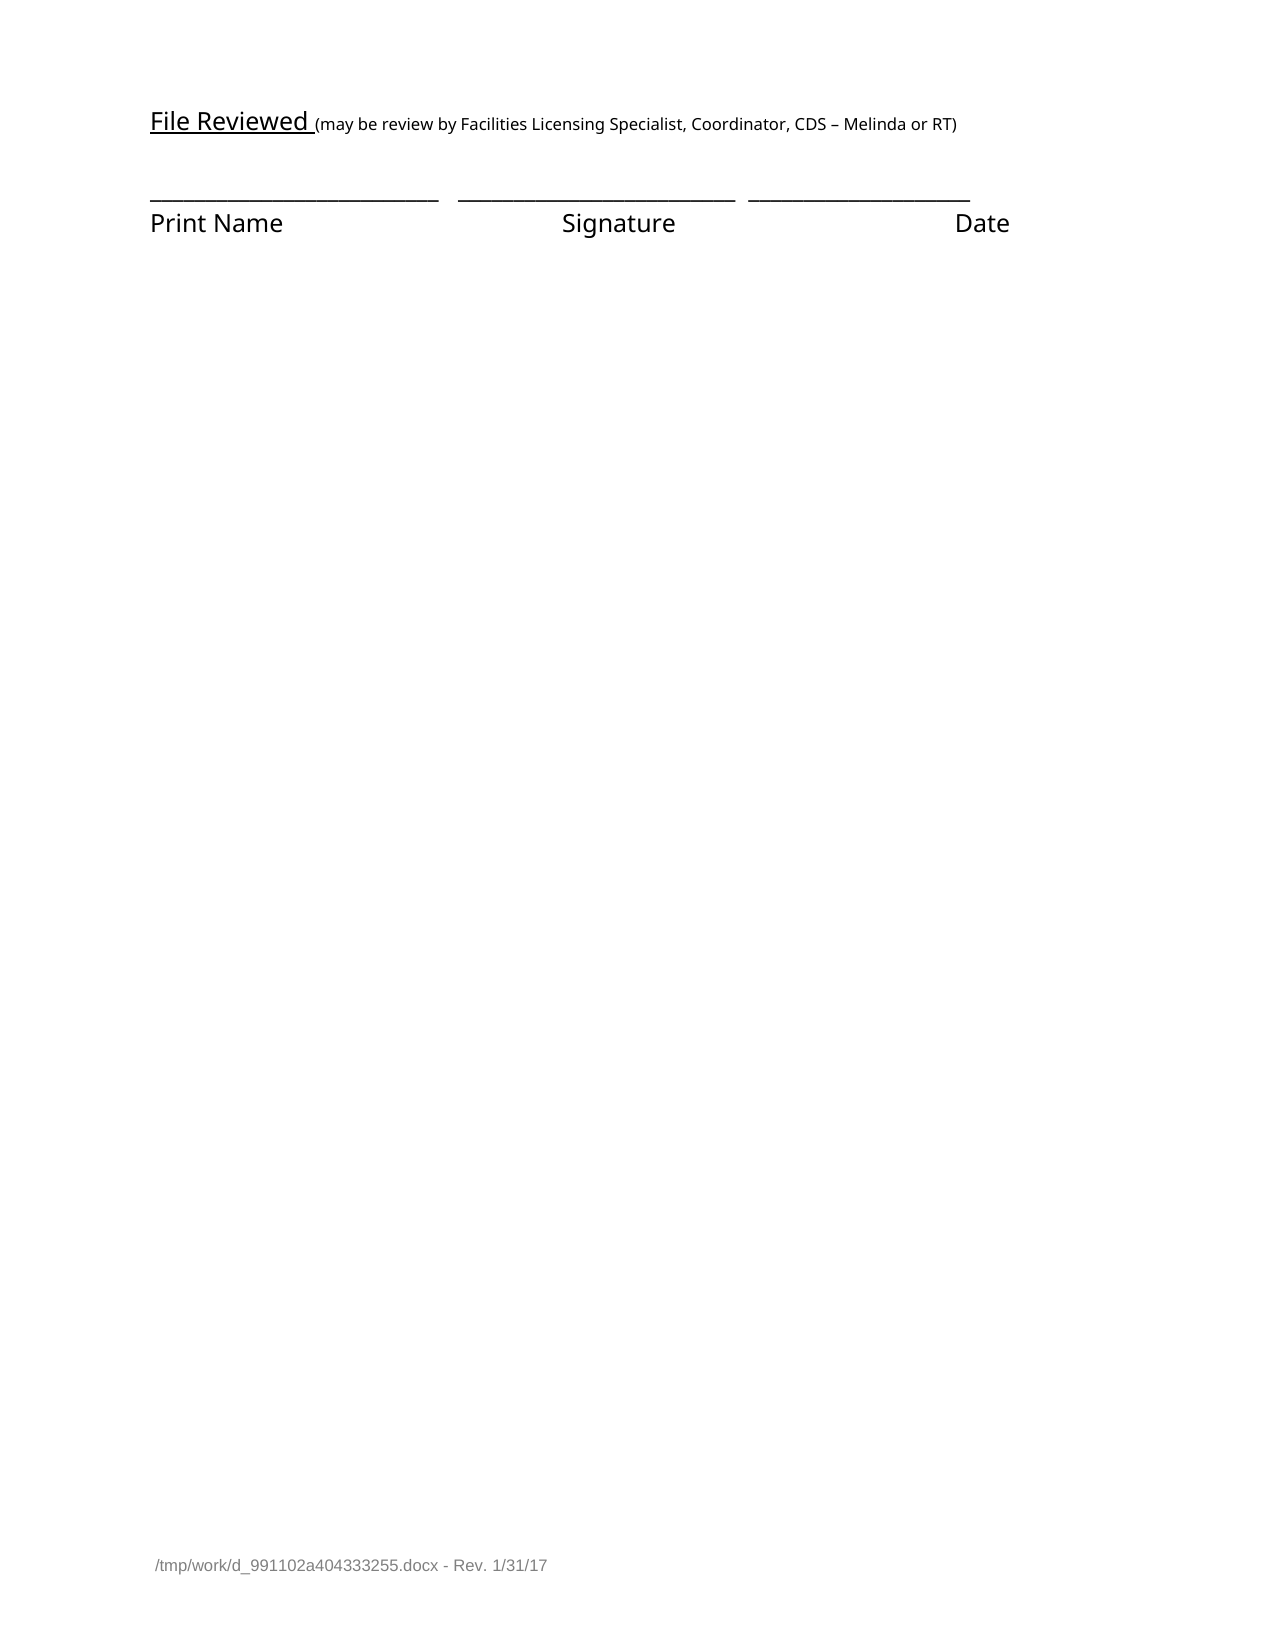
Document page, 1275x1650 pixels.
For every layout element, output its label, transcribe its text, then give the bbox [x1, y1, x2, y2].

text __________________________ _________________________ ____________________ [150, 171, 1125, 205]
text File Reviewed (may be review by Facilities Licensing Specialist, Coordinator, CDS – Melinda or RT) [150, 103, 1125, 137]
text Print Name Signature Date [150, 205, 1125, 239]
